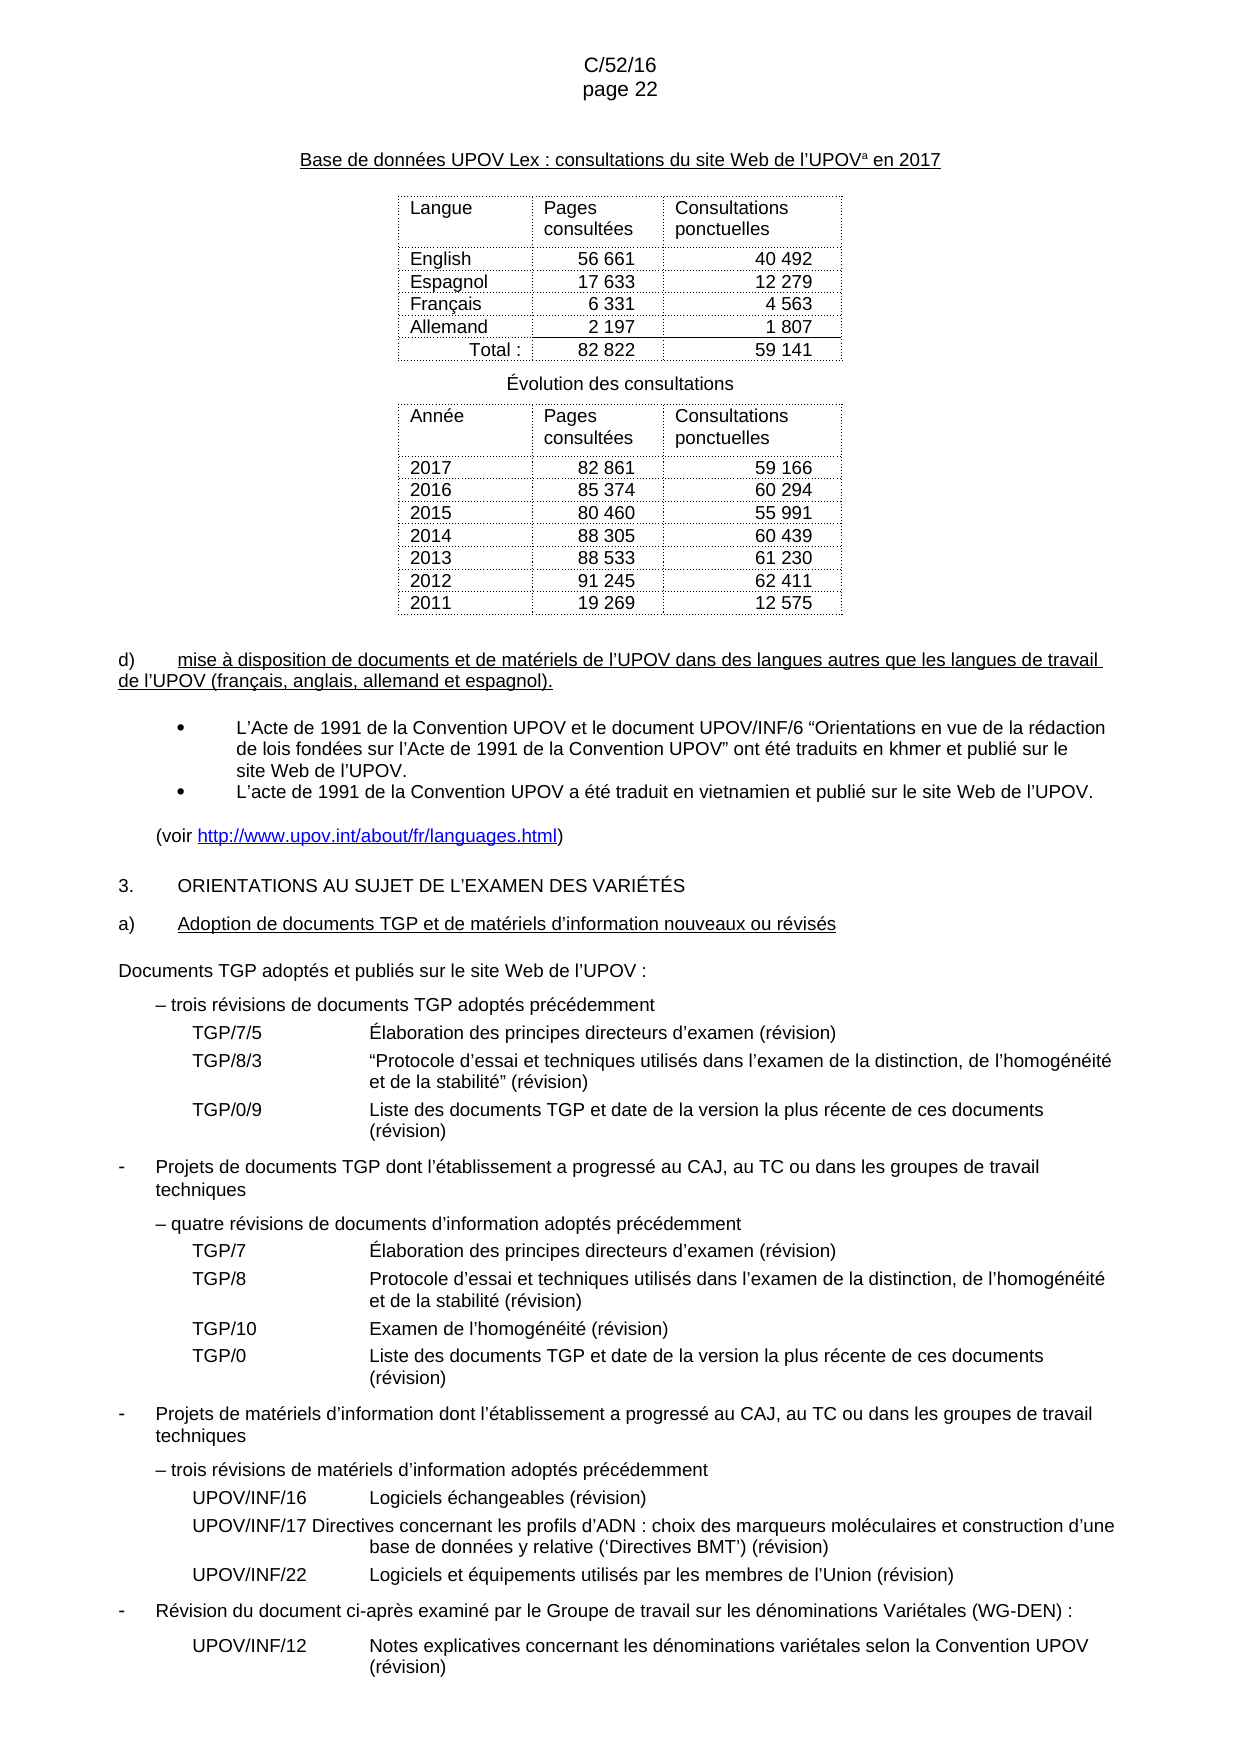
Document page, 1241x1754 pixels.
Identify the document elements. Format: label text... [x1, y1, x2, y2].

table_cell 55 991 [664, 501, 842, 523]
table_header Langue [399, 196, 532, 247]
text TGP/7 Élaboration des principes directeurs d’examen (révision) [192, 1240, 1122, 1262]
list Projets de documents TGP dont l’établissement a progressé au CAJ, au TC ou dans les groupes de travail techniques [118, 1154, 1104, 1200]
text Évolution des consultations [118, 373, 1122, 394]
table_cell Français [399, 292, 532, 315]
table_cell 2 197 [532, 315, 663, 337]
table_cell 88 533 [532, 546, 663, 568]
list L’acte de 1991 de la Convention UPOV a été traduit en vietnamien et publié sur le site Web de l’UPOV. [177, 781, 1122, 803]
table_cell 12 575 [664, 591, 842, 614]
text UPOV/INF/17 Directives concernant les profils d’ADN : choix des marqueurs moléculaires et construction d’une base de données y relative (‘Directives BMT’) (révision) [192, 1514, 1122, 1558]
table_cell 85 374 [532, 478, 663, 501]
table_cell 2014 [399, 523, 532, 546]
list Projets de matériels d’information dont l’établissement a progressé au CAJ, au TC ou dans les groupes de travail techniques [118, 1401, 1104, 1446]
table_header Année [399, 404, 532, 456]
table_cell 2011 [399, 591, 532, 614]
text – trois révisions de documents TGP adoptés précédemment [155, 994, 1122, 1015]
table_cell 2017 [399, 456, 532, 478]
text Documents TGP adoptés et publiés sur le site Web de l’UPOV : [118, 960, 1122, 981]
text TGP/0/9 Liste des documents TGP et date de la version la plus récente de ces documents (révision) [192, 1099, 1122, 1142]
table_header Pages consultées [532, 196, 663, 247]
table_cell English [399, 247, 532, 269]
table_cell 2013 [399, 546, 532, 568]
table_cell 80 460 [532, 501, 663, 523]
table_header Consultations ponctuelles [664, 196, 842, 247]
table_cell 2015 [399, 501, 532, 523]
subtitle a) Adoption de documents TGP et de matériels d’information nouveaux ou révisés [118, 913, 1122, 935]
text TGP/10 Examen de l’homogénéité (révision) [192, 1317, 1122, 1339]
text UPOV/INF/12 Notes explicatives concernant les dénominations variétales selon la Convention UPOV (révision) [192, 1634, 1122, 1677]
table_cell 56 661 [532, 247, 663, 269]
table_cell 1 807 [664, 315, 842, 337]
table_cell Total : [399, 337, 532, 360]
table_header Pages consultées [532, 404, 663, 456]
table_cell 82 822 [532, 338, 663, 360]
table_cell 91 245 [532, 569, 663, 591]
table_cell 19 269 [532, 591, 663, 614]
table_cell 62 411 [664, 569, 842, 591]
table_cell 61 230 [664, 546, 842, 568]
text (voir http://www.upov.int/about/fr/languages.html) [156, 824, 1122, 846]
table_cell 40 492 [664, 247, 842, 269]
table_cell 59 166 [664, 456, 842, 478]
subtitle d) mise à disposition de documents et de matériels de l’UPOV dans des langues autres que les langues de travail de l’UPOV (français, anglais, allemand et espagnol). [118, 648, 1122, 691]
subtitle 3. Orientations au sujet de l’examen des variétés [118, 875, 1122, 896]
table_cell 2016 [399, 478, 532, 501]
text TGP/0 Liste des documents TGP et date de la version la plus récente de ces documents (révision) [192, 1345, 1122, 1388]
text TGP/8 Protocole d’essai et techniques utilisés dans l’examen de la distinction, de l’homogénéité et de la stabilité (révision) [192, 1268, 1122, 1311]
text UPOV/INF/16 Logiciels échangeables (révision) [192, 1487, 1122, 1508]
list L’Acte de 1991 de la Convention UPOV et le document UPOV/INF/6 “Orientations en vue de la rédaction de lois fondées sur l’Acte de 1991 de la Convention UPOV” ont été traduits en khmer et publié sur le site Web de l’UPOV. [177, 716, 1122, 781]
list Révision du document ci-après examiné par le Groupe de travail sur les dénominations Variétales (WG-DEN) : [118, 1598, 1122, 1622]
table_cell 6 331 [532, 292, 663, 315]
table_cell Allemand [399, 315, 532, 337]
table_cell 60 439 [664, 523, 842, 546]
text TGP/8/3 “Protocole d’essai et techniques utilisés dans l’examen de la distinction, de l’homogénéité et de la stabilité” (révision) [192, 1049, 1122, 1092]
table_cell 17 633 [532, 270, 663, 292]
text TGP/7/5 Élaboration des principes directeurs d’examen (révision) [192, 1022, 1122, 1043]
table_cell 60 294 [664, 478, 842, 501]
text – quatre révisions de documents d’information adoptés précédemment [155, 1212, 1122, 1234]
text – trois révisions de matériels d’information adoptés précédemment [155, 1459, 1122, 1480]
table_cell 12 279 [664, 270, 842, 292]
table_header Consultations ponctuelles [664, 404, 842, 456]
table_cell Espagnol [399, 270, 532, 292]
table_cell 82 861 [532, 456, 663, 478]
text UPOV/INF/22 Logiciels et équipements utilisés par les membres de l’Union (révision) [192, 1564, 1122, 1585]
table_cell 4 563 [664, 292, 842, 315]
table_cell 59 141 [664, 337, 842, 360]
subtitle Base de données UPOV Lex : consultations du site Web de l’UPOV en 2017 [118, 149, 1122, 171]
table_cell 2012 [399, 569, 532, 591]
table_cell 88 305 [532, 523, 663, 546]
